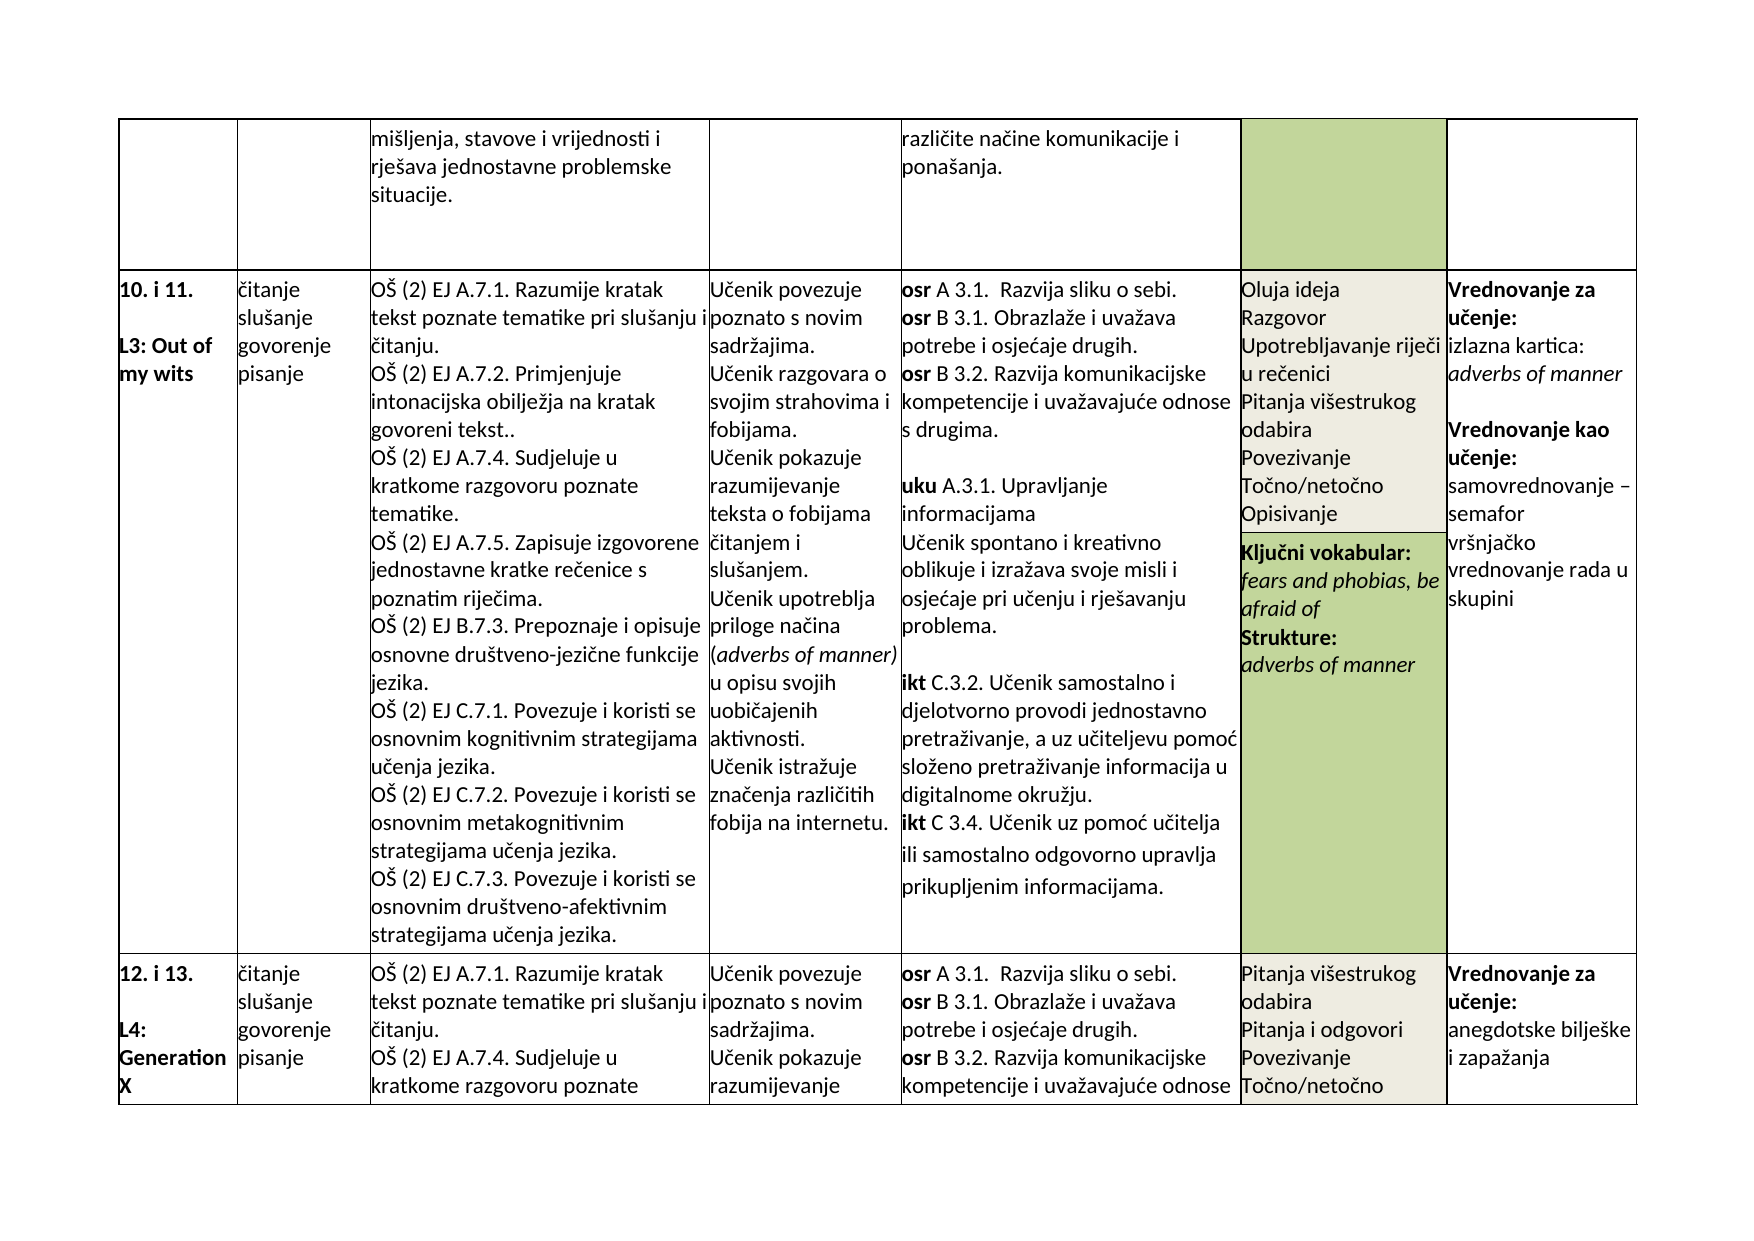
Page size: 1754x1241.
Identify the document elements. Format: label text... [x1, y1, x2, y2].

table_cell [1242, 954, 1446, 1104]
table_cell OŠ (2) EJ A.7.1. Razumije kratak tekst poznate tematike pri slušanju i čitanju. OŠ (2) EJ A.7.2. Primjenjuje intonacijska obilježja na kratak govoreni tekst.. OŠ (2) EJ A.7.4. Sudjeluje u kratkome razgovoru poznate tematike. OŠ (2) EJ A.7.5. Zapisuje izgovorene jednostavne kratke rečenice s poznatim riječima. OŠ (2) EJ B.7.3. Prepoznaje i opisuje osnovne društveno-jezične funkcije jezika. OŠ (2) EJ C.7.1. Povezuje i koristi se osnovnim kognitivnim strategijama učenja jezika. OŠ (2) EJ C.7.2. Povezuje i koristi se osnovnim metakognitivnim strategijama učenja jezika. OŠ (2) EJ C.7.3. Povezuje i koristi se osnovnim društveno-afektivnim strategijama učenja jezika. [371, 271, 709, 953]
table_cell Oluja ideja Razgovor Upotrebljavanje riječi u rečenici Pitanja višestrukog odabira Povezivanje Točno/netočno Opisivanje [1242, 271, 1446, 532]
table_cell Učenik povezuje poznato s novim sadržajima. Učenik razgovara o svojim strahovima i fobijama. Učenik pokazuje razumijevanje teksta o fobijama čitanjem i slušanjem. Učenik upotreblja priloge načina (adverbs of manner) u opisu svojih uobičajenih aktivnosti. Učenik istražuje značenja različitih fobija na internetu. [710, 271, 901, 953]
table_cell čitanje slušanje govorenje pisanje [238, 271, 370, 953]
table_cell 10. i 11. L3: Out of my wits [120, 271, 237, 953]
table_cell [1448, 954, 1636, 1104]
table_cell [1242, 119, 1446, 269]
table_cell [238, 954, 370, 1104]
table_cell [371, 954, 709, 1104]
table_cell Ključni vokabular: fears and phobias, be afraid of Strukture: adverbs of manner [1242, 533, 1446, 953]
table_cell osr A 3.1. Razvija sliku o sebi. osr B 3.1. Obrazlaže i uvažava potrebe i osjećaje drugih. osr B 3.2. Razvija komunikacijske kompetencije i uvažavajuće odnose s drugima. uku A.3.1. Upravljanje informacijama Učenik spontano i kreativno oblikuje i izražava svoje misli i osjećaje pri učenju i rješavanju problema. ikt C.3.2. Učenik samostalno i djelotvorno provodi jednostavno pretraživanje, a uz učiteljevu pomoć složeno pretraživanje informacija u digitalnome okružju. ikt C 3.4. Učenik uz pomoć učitelja ili samostalno odgovorno upravlja prikupljenim informacijama. [902, 271, 1240, 953]
table_cell Vrednovanje za učenje: izlazna kartica: adverbs of manner Vrednovanje kao učenje: samovrednovanje – semafor vršnjačko vrednovanje rada u skupini [1448, 271, 1636, 953]
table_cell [902, 954, 1240, 1104]
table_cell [710, 954, 901, 1104]
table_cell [120, 954, 237, 1104]
